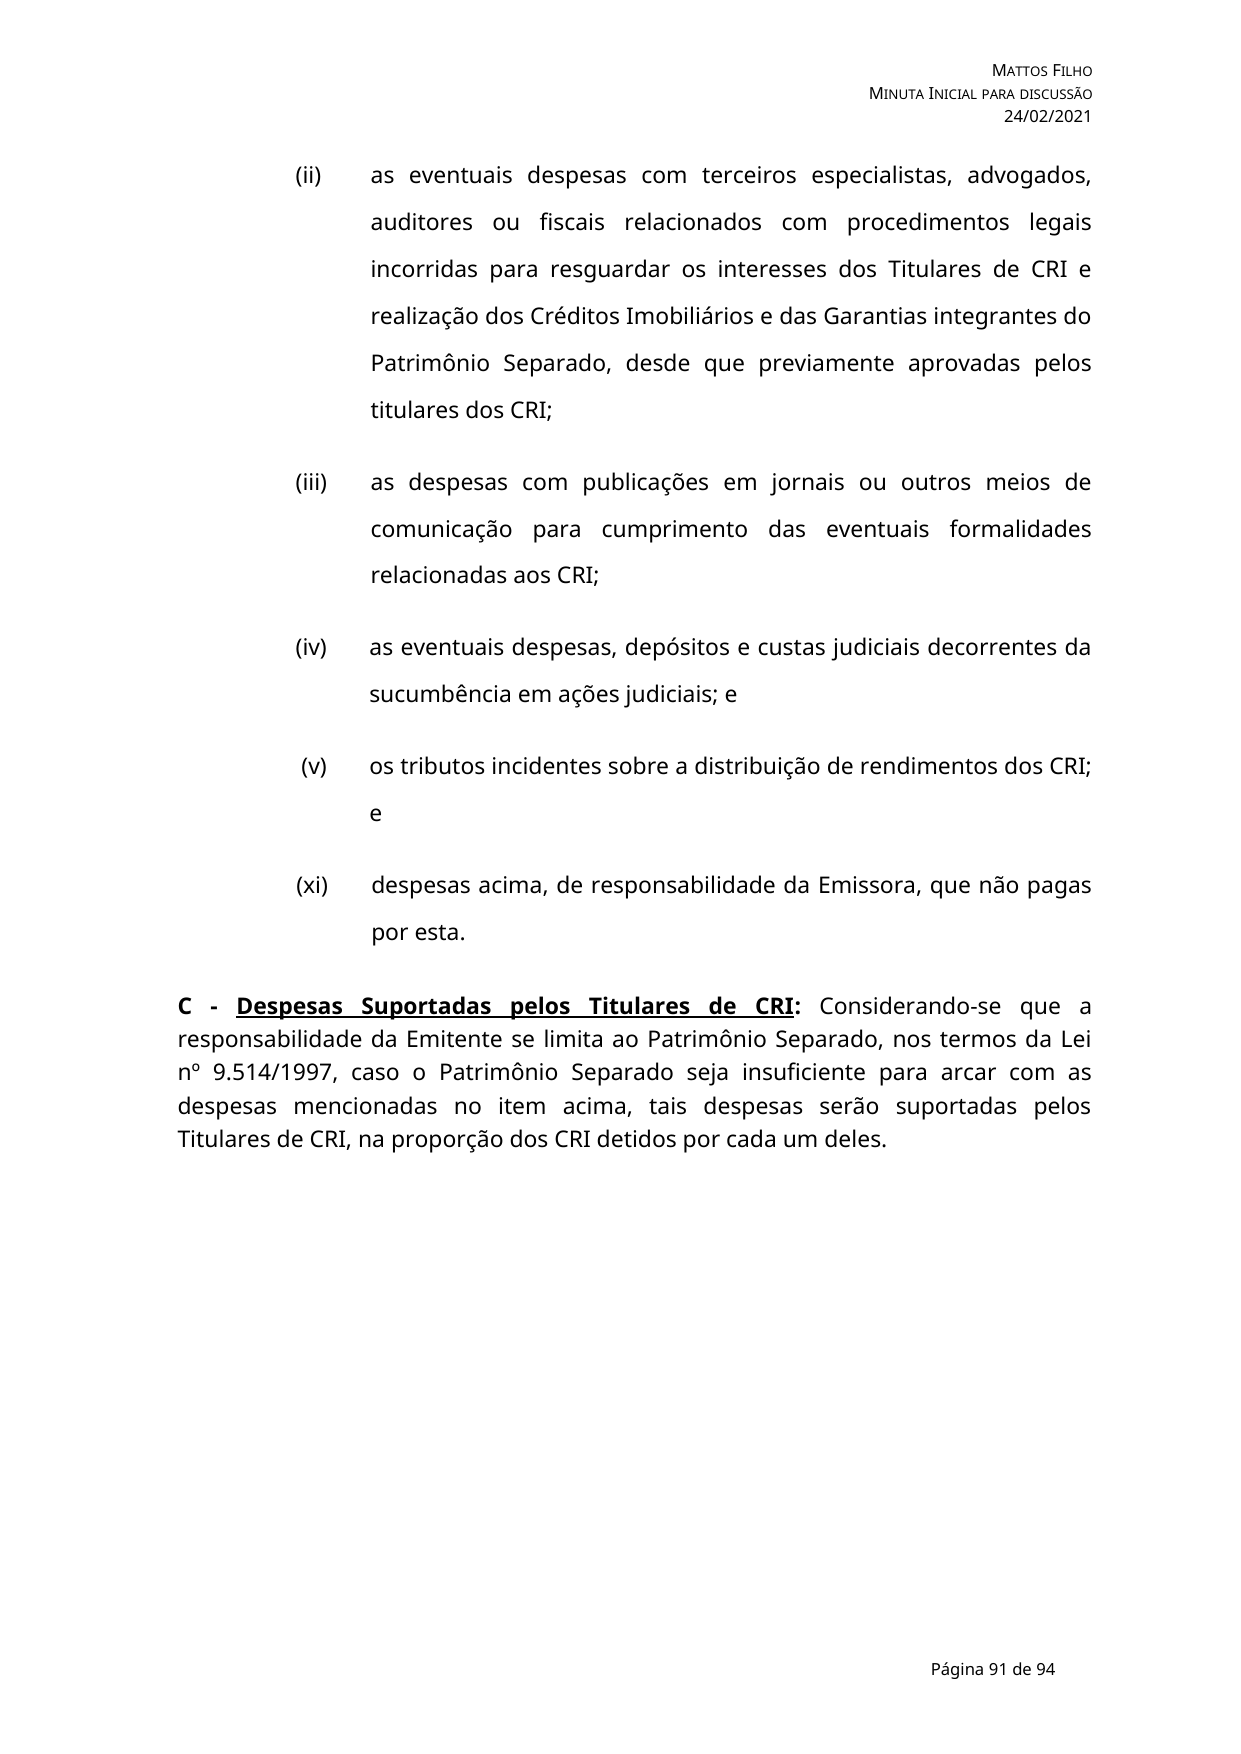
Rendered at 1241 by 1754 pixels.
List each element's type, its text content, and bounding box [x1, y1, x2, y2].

text (v) os tributos incidentes sobre a distribuição de rendimentos dos CRI; e [295, 750, 1092, 828]
text C - Despesas Suportadas pelos Titulares de CRI: Considerando-se que a responsabilidade da Emitente se limita ao Patrimônio Separado, nos termos da Lei nº 9.514/1997, caso o Patrimônio Separado seja insuficiente para arcar com as despesas mencionadas no item acima, tais despesas serão suportadas pelos Titulares de CRI, na proporção dos CRI detidos por cada um deles. [177, 988, 1092, 1154]
list as eventuais despesas com terceiros especialistas, advogados, auditores ou fiscais relacionados com procedimentos legais incorridas para resguardar os interesses dos Titulares de CRI e realização dos Créditos Imobiliários e das Garantias integrantes do Patrimônio Separado, desde que previamente aprovadas pelos titulares dos CRI; [295, 159, 1092, 425]
list as despesas com publicações em jornais ou outros meios de comunicação para cumprimento das eventuais formalidades relacionadas aos CRI; [295, 466, 1092, 591]
list despesas acima, de responsabilidade da Emissora, que não pagas por esta. [296, 869, 1092, 947]
text (iv) as eventuais despesas, depósitos e custas judiciais decorrentes da sucumbência em ações judiciais; e [295, 631, 1092, 709]
